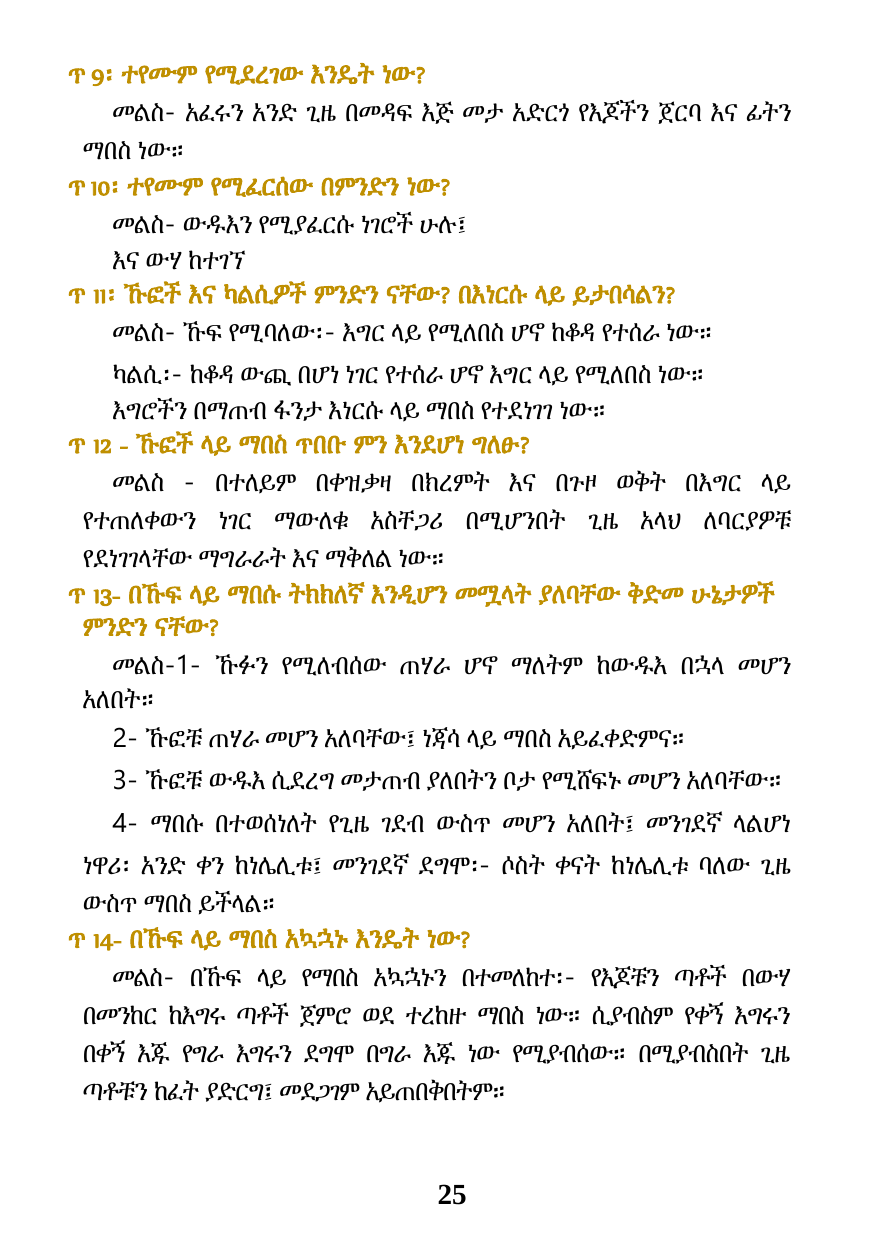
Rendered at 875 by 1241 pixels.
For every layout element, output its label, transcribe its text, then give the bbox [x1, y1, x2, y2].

text መልስ - በተለይም በቀዝቃዛ በክረምት እና በጉዞ ወቅት በእግር ላይ የተጠለቀውን ነገር ማውለቁ አስቸጋሪ በሚሆንበት ጊዜ አላህ ለባርያዎቹ የደነገገላቸው ማግራራት እና ማቅለል ነው። [83, 462, 791, 574]
text መልስ- በኹፍ ላይ የማበስ አኳኋኑን በተመለከተ፡- የእጆቹን ጣቶች በውሃ በመንከር ከእግሩ ጣቶች ጀምሮ ወደ ተረከዙ ማበስ ነው። ሲያብስም የቀኝ እግሩን በቀኝ እጁ የግራ እግሩን ደግሞ በግራ እጁ ነው የሚያብሰው። በሚያብስበት ጊዜ ጣቶቹን ከፈት ያድርግ፤ መደጋገም አይጠበቅበትም። [83, 956, 791, 1107]
text 3- ኹፎቹ ውዱእ ሲደረግ መታጠብ ያለበትን ቦታ የሚሸፍኑ መሆን አለባቸው። [83, 760, 791, 797]
text ካልሲ፡- ከቆዳ ውጪ በሆነ ነገር የተሰራ ሆኖ እግር ላይ የሚለበስ ነው። [83, 354, 791, 391]
subtitle ጥ 14- በኹፍ ላይ ማበስ አኳኋኑ እንዴት ነው? [68, 924, 791, 952]
text 4- ማበሱ በተወሰነለት የጊዜ ገደብ ውስጥ መሆን አለበት፤ መንገደኛ ላልሆነ ነዋሪ፡ አንድ ቀን ከነሌሊቱ፤ መንገደኛ ደግሞ፡- ሶስት ቀናት ከነሌሊቱ ባለው ጊዜ ውስጥ ማበስ ይችላል። [83, 802, 791, 919]
text 2- ኹፎቹ ጠሃራ መሆን አለባቸው፤ ነጃሳ ላይ ማበስ አይፈቀድምና። [83, 718, 791, 754]
text መልስ- ኹፍ የሚባለው፡- እግር ላይ የሚለበስ ሆኖ ከቆዳ የተሰራ ነው። [83, 312, 791, 348]
text እና ውሃ ከተገኘ [83, 246, 791, 274]
text እግሮችን በማጠብ ፋንታ እነርሱ ላይ ማበስ የተደነገገ ነው። [83, 396, 791, 424]
subtitle ጥ 11፡ ኹፎች እና ካልሲዎች ምንድን ናቸው? በእነርሱ ላይ ይታበሳልን? [68, 279, 791, 307]
text መልስ-1- ኹፉን የሚለብሰው ጠሃራ ሆኖ ማለትም ከውዱእ በኋላ መሆን አለበት። [83, 644, 791, 713]
subtitle ጥ9፡ ተየሙም የሚደረገው እንዴት ነው? [68, 59, 791, 87]
subtitle ጥ 12 - ኹፎች ላይ ማበስ ጥበቡ ምን እንደሆነ ግለፁ? [68, 429, 791, 457]
subtitle ጥ10፡ ተየሙም የሚፈርሰው በምንድን ነው? [68, 171, 791, 199]
text መልስ- ውዱእን የሚያፈርሱ ነገሮች ሁሉ፤ [83, 204, 791, 240]
text መልስ- አፈሩን አንድ ጊዜ በመዳፍ እጅ መታ አድርጎ የእጆችን ጀርባ እና ፊትን ማበስ ነው። [83, 92, 791, 166]
subtitle ጥ 13- በኹፍ ላይ ማበሱ ትክክለኛ እንዲሆን መሟላት ያለባቸው ቅድመ ሁኔታዎች ምንድን ናቸው? [68, 579, 791, 640]
